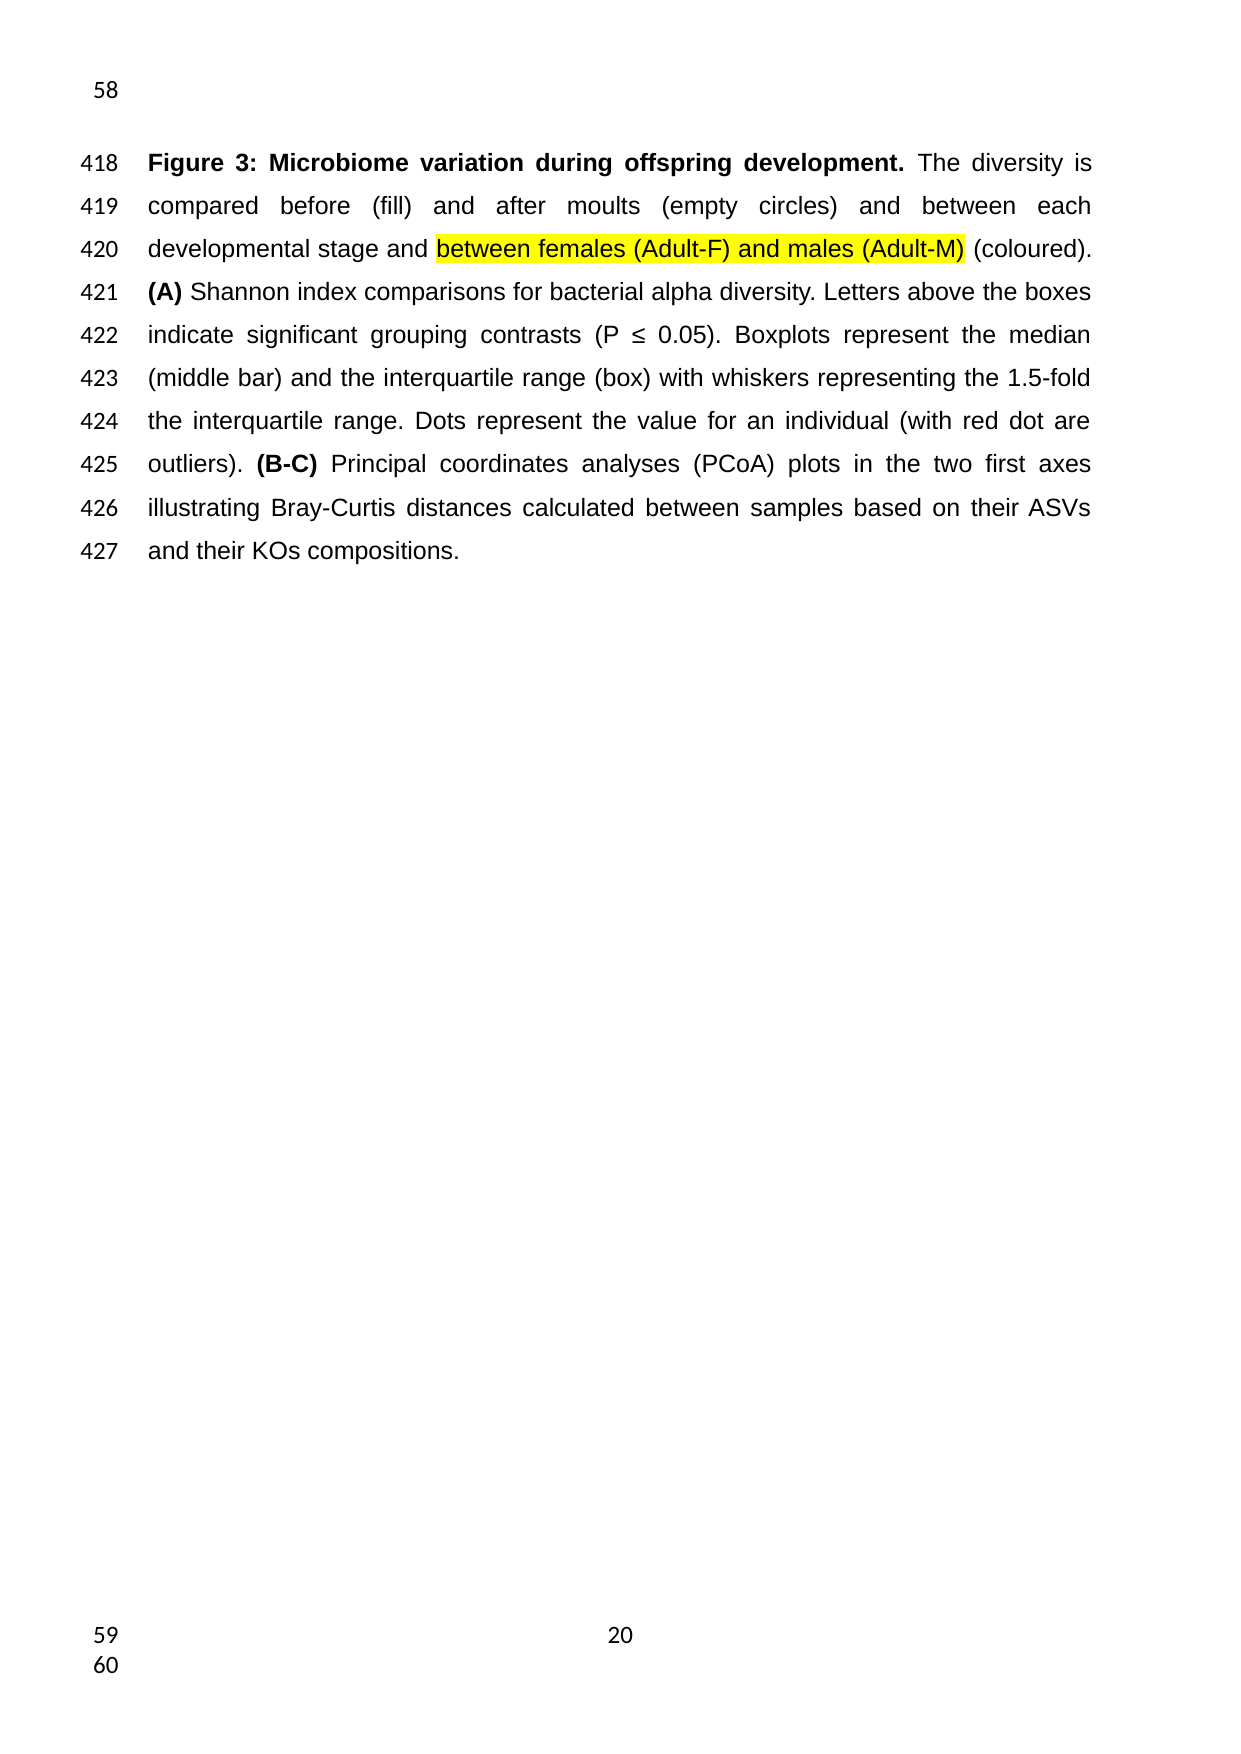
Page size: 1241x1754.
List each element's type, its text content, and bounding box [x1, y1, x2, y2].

text Figure 3: Microbiome variation during offspring development. The diversity is compared before (fill) and after moults (empty circles) and between each developmental stage and between females (Adult-F) and males (Adult-M) (coloured). (A) Shannon index comparisons for bacterial alpha diversity. Letters above the boxes indicate significant grouping contrasts (P ≤ 0.05). Boxplots represent the median (middle bar) and the interquartile range (box) with whiskers representing the 1.5-fold the interquartile range. Dots represent the value for an individual (with red dot are outliers). (B-C) Principal coordinates analyses (PCoA) plots in the two first axes illustrating Bray-Curtis distances calculated between samples based on their ASVs and their KOs compositions. [148, 148, 1093, 564]
